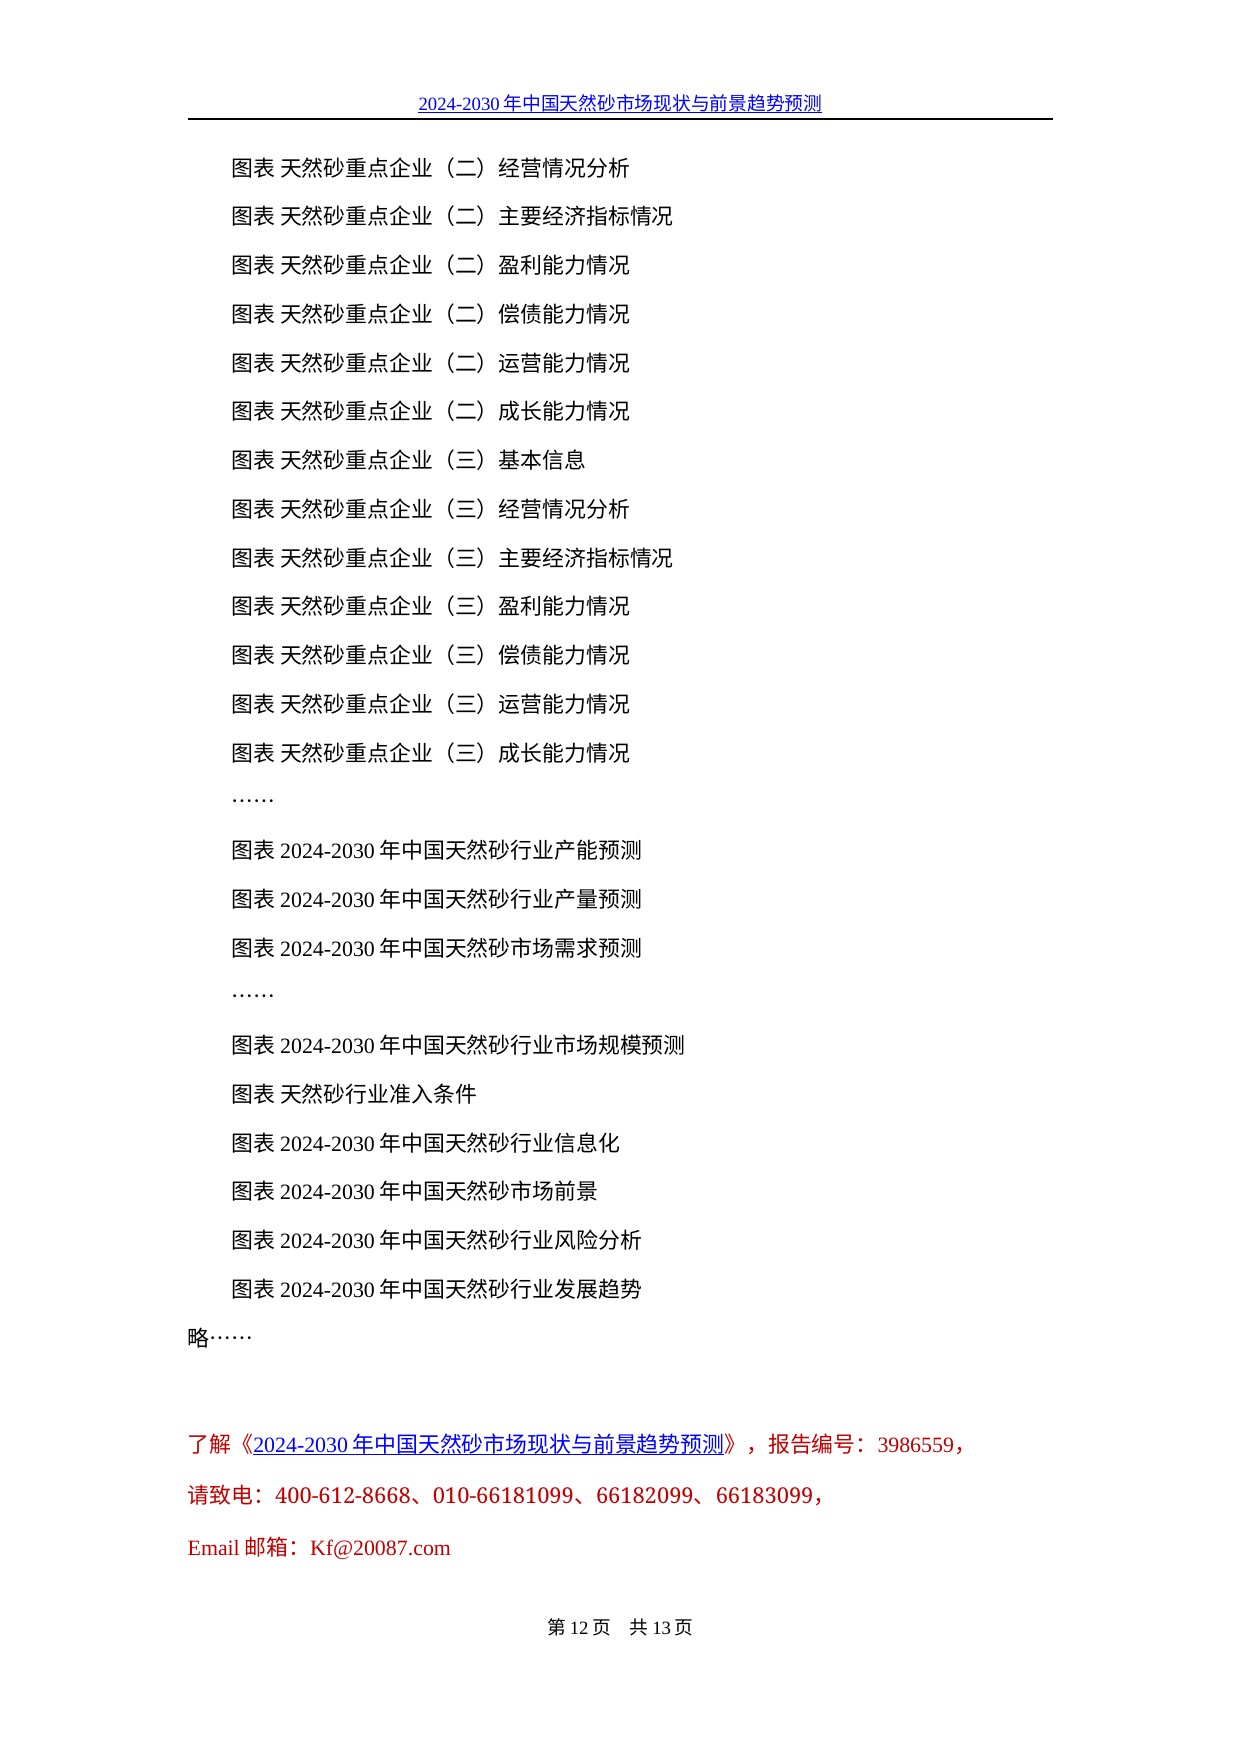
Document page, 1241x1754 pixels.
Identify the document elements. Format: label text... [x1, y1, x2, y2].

text 了解《2024-2030年中国天然砂市场现状与前景趋势预测》，报告编号：3986559， [187, 1427, 1053, 1459]
text Email邮箱：Kf@20087.com [187, 1530, 1053, 1562]
text 请致电：400-612-8668、010-66181099、66182099、66183099， [187, 1478, 1053, 1511]
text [187, 150, 1053, 1353]
